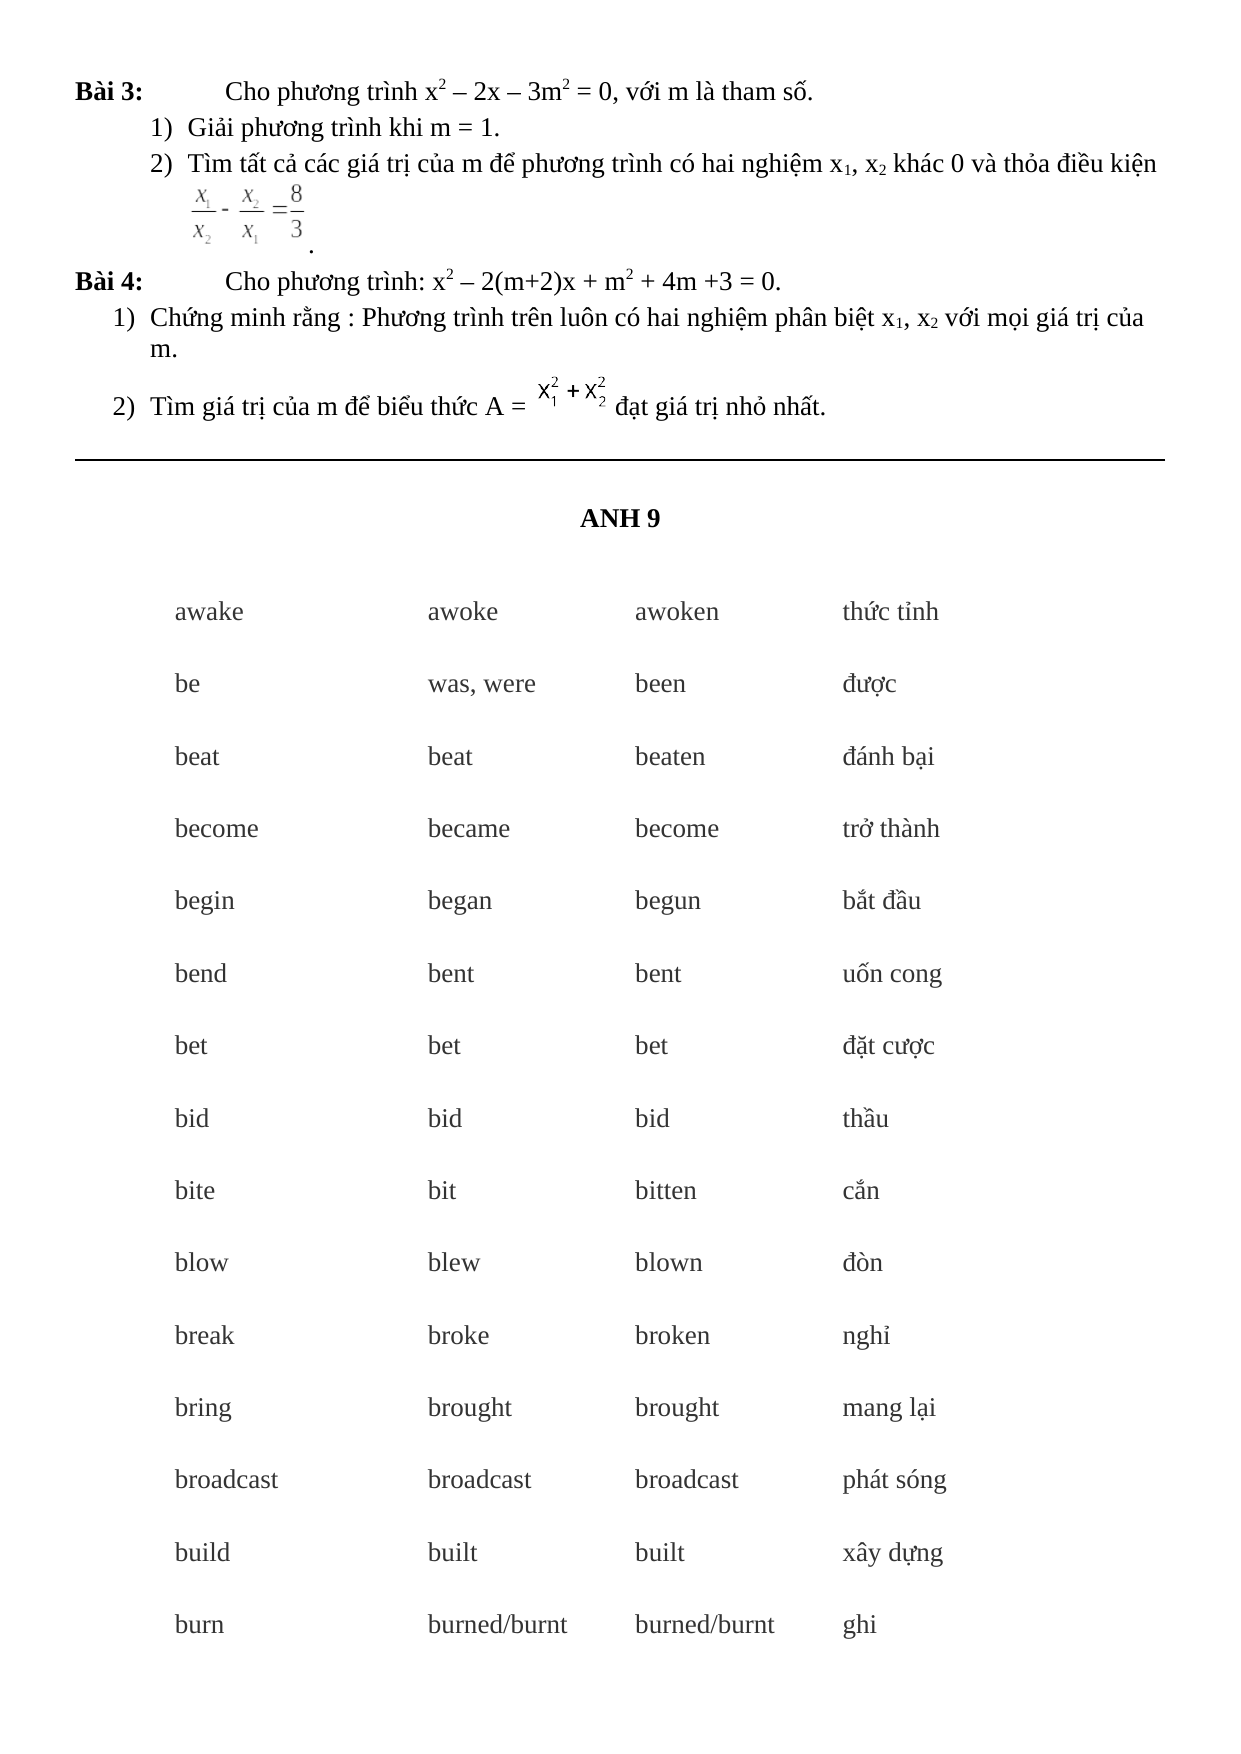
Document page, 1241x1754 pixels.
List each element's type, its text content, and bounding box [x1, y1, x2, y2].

table_cell bend [159, 936, 412, 1009]
table_cell bet [619, 1009, 827, 1081]
table_cell bet [412, 1009, 619, 1081]
table_cell ghi [827, 1588, 1081, 1660]
table_cell became [412, 791, 619, 864]
table_cell break [159, 1298, 412, 1371]
table_cell đánh bại [827, 719, 1081, 791]
table_cell blow [159, 1226, 412, 1298]
table_cell begun [619, 864, 827, 936]
table_cell brought [412, 1371, 619, 1443]
list Tìm giá trị của m để biểu thức A = đạt giá trị nhỏ nhất. [112, 368, 1165, 421]
table_cell begin [159, 864, 412, 936]
table_cell be [159, 647, 412, 719]
table_cell burned/burnt [412, 1588, 619, 1660]
table_cell thầu [827, 1081, 1081, 1153]
table_cell nghỉ [827, 1298, 1081, 1371]
table_cell broke [412, 1298, 619, 1371]
table_cell beaten [619, 719, 827, 791]
table_cell cắn [827, 1154, 1081, 1226]
table_cell bent [619, 936, 827, 1009]
table_cell bite [159, 1154, 412, 1226]
text Bài 3: Cho phương trình x2 – 2x – 3m2 = 0, với m là tham số. [75, 75, 1165, 106]
table_cell bid [619, 1081, 827, 1153]
table_cell trở thành [827, 791, 1081, 864]
table_cell broadcast [412, 1443, 619, 1515]
table_cell đòn [827, 1226, 1081, 1298]
table_cell bring [159, 1371, 412, 1443]
table_cell đặt cược [827, 1009, 1081, 1081]
table_cell broadcast [619, 1443, 827, 1515]
table_cell blown [619, 1226, 827, 1298]
table_cell bitten [619, 1154, 827, 1226]
table_cell began [412, 864, 619, 936]
table_header awake [159, 574, 412, 647]
table_cell burn [159, 1588, 412, 1660]
list Tìm tất cả các giá trị của m để phương trình có hai nghiệm x1, x2 khác 0 và thỏa điều kiện . [150, 147, 1165, 259]
text ANH 9 [75, 502, 1165, 533]
table_cell brought [619, 1371, 827, 1443]
list Giải phương trình khi m = 1. [150, 111, 1165, 142]
table_cell mang lại [827, 1371, 1081, 1443]
table_cell been [619, 647, 827, 719]
table_header thức tỉnh [827, 574, 1081, 647]
table_cell beat [159, 719, 412, 791]
table_cell built [412, 1515, 619, 1588]
table_cell bet [159, 1009, 412, 1081]
table_cell bắt đầu [827, 864, 1081, 936]
table_cell bent [412, 936, 619, 1009]
table_cell blew [412, 1226, 619, 1298]
table_cell được [827, 647, 1081, 719]
table_cell bit [412, 1154, 619, 1226]
list Chứng minh rằng : Phương trình trên luôn có hai nghiệm phân biệt x1, x2 với mọi giá trị của m. [112, 301, 1165, 363]
table_cell become [619, 791, 827, 864]
table_cell broadcast [159, 1443, 412, 1515]
table_header awoke [412, 574, 619, 647]
table_cell broken [619, 1298, 827, 1371]
table_cell become [159, 791, 412, 864]
table_cell was, were [412, 647, 619, 719]
text Bài 4: Cho phương trình: x2 – 2(m+2)x + m2 + 4m +3 = 0. [75, 264, 1165, 296]
table_cell bid [159, 1081, 412, 1153]
table_cell xây dựng [827, 1515, 1081, 1588]
table_cell build [159, 1515, 412, 1588]
table_cell bid [412, 1081, 619, 1153]
table_cell phát sóng [827, 1443, 1081, 1515]
table_cell burned/burnt [619, 1588, 827, 1660]
table_cell uốn cong [827, 936, 1081, 1009]
table_cell built [619, 1515, 827, 1588]
table_cell beat [412, 719, 619, 791]
table_header awoken [619, 574, 827, 647]
